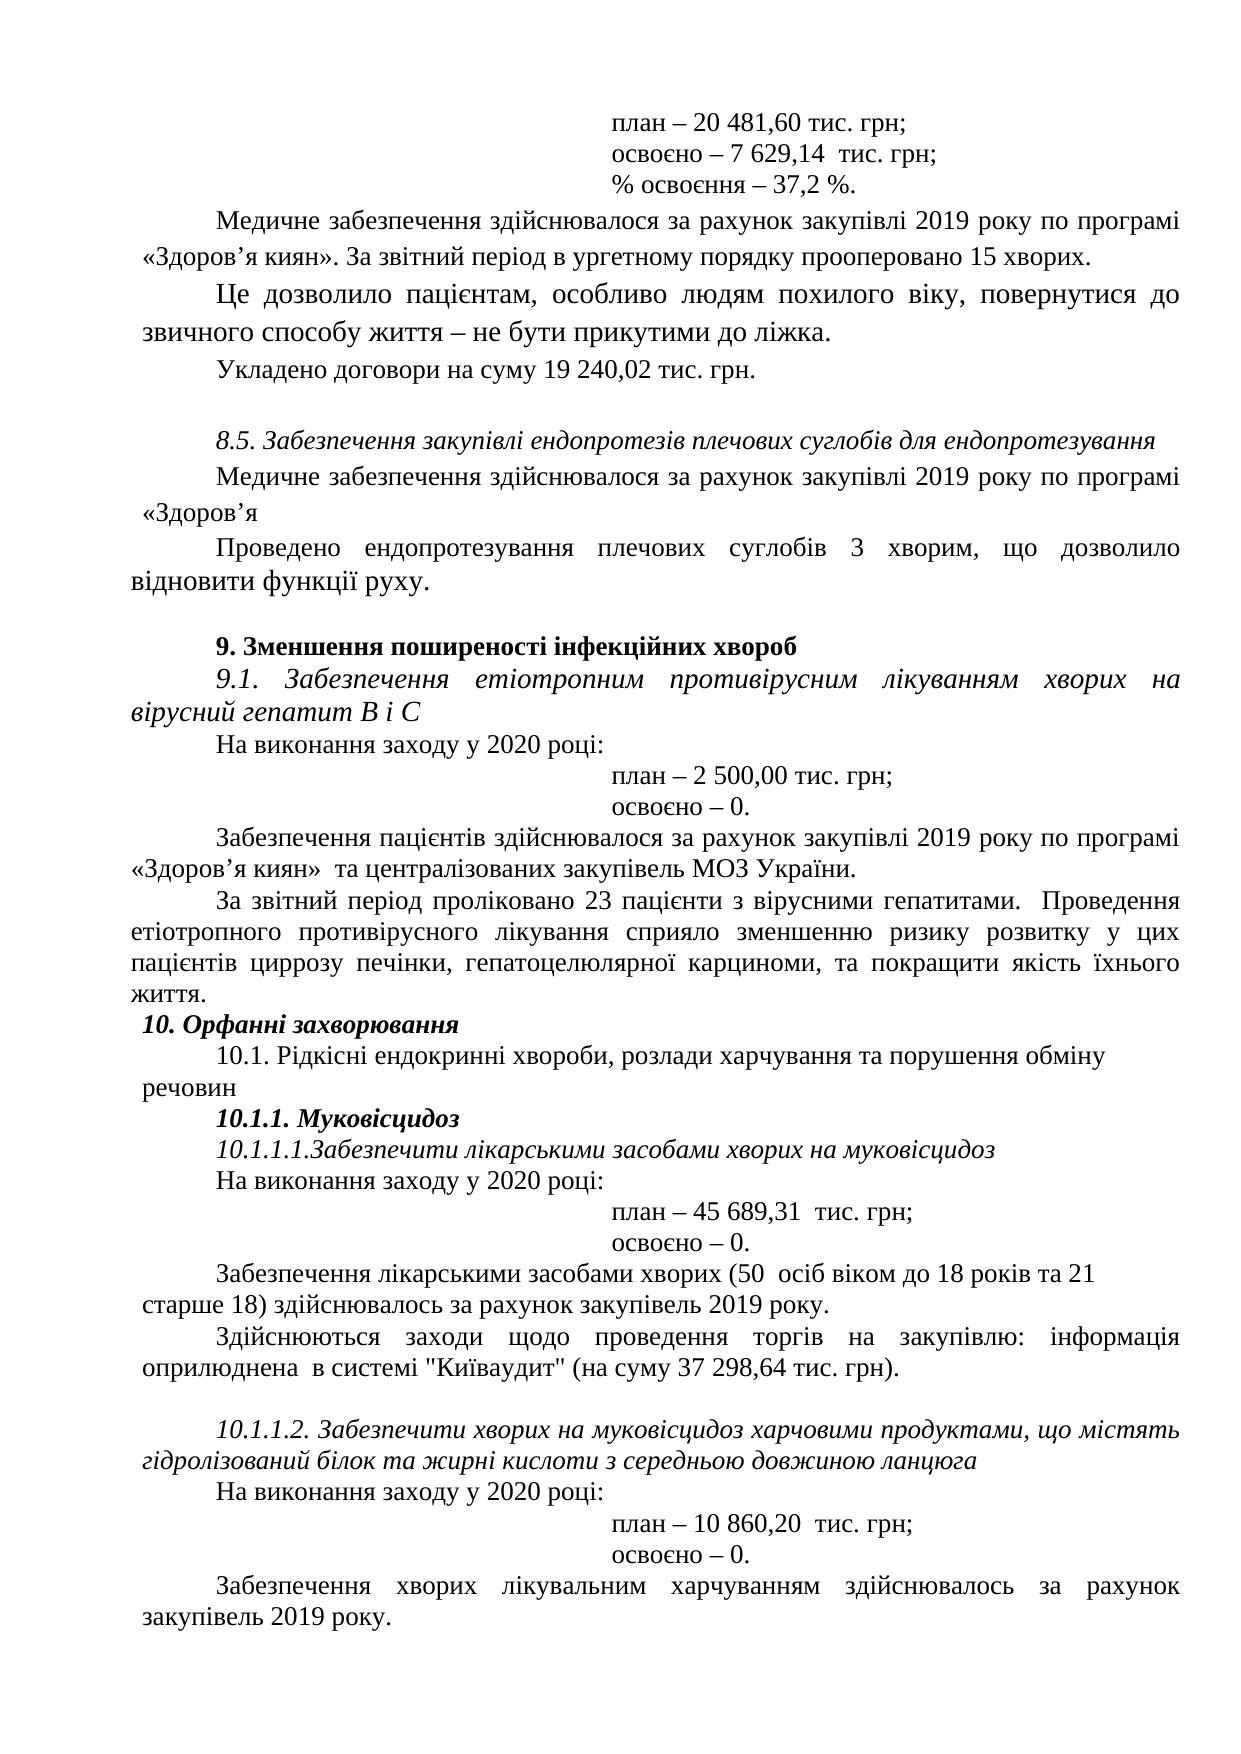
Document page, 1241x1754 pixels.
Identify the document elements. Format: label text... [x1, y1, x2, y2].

text 10.1.1.2. Забезпечити хворих на муковісцидоз харчовими продуктами, що містять гідролізований білок та жирні кислоти з середньою довжиною ланцюга [142, 1413, 1181, 1476]
text За звітний період проліковано 23 пацієнти з вірусними гепатитами. Проведення етіотропного противірусного лікування сприяло зменшенню ризику розвитку у цих пацієнтів циррозу печінки, гепатоцелюлярної карциноми, та покращити якість їхнього життя. [131, 884, 1181, 1008]
text 10.1.1.1.Забезпечити лікарськими засобами хворих на муковісцидоз [142, 1133, 1181, 1164]
text 9.1. Забезпечення етіотропним противірусним лікуванням хворих на вірусний гепатит В і С [131, 661, 1181, 728]
text Це дозволило пацієнтам, особливо людям похилого віку, повернутися до звичного способу життя – не бути прикутими до ліжка. [142, 276, 1181, 348]
text 10.1.1. Муковісцидоз [142, 1102, 1181, 1133]
text 8.5. Забезпечення закупівлі ендопротезів плечових суглобів для ендопротезування [142, 424, 1181, 456]
text Медичне забезпечення здійснювалося за рахунок закупівлі 2019 року по програмі «Здоров’я киян». За звітний період в ургетному порядку прооперовано 15 хворих. [142, 204, 1181, 271]
text план – 10 860,20 тис. грн; [499, 1507, 1181, 1538]
text % освоєння – 37,2 %. [142, 169, 1181, 200]
text Забезпечення хворих лікувальним харчуванням здійснювалось за рахунок закупівель 2019 року. [142, 1569, 1181, 1631]
text освоєно – 0. [499, 1226, 1181, 1257]
text план – 20 481,60 тис. грн; [499, 106, 1181, 137]
text освоєно – 0. [499, 1538, 1181, 1569]
text Забезпечення пацієнтів здійснювалося за рахунок закупівлі 2019 року по програмі «Здоров’я киян» та централізованих закупівель МОЗ України. [131, 821, 1181, 884]
text Здійснюються заходи щодо проведення торгів на закупівлю: інформація оприлюднена в системі "Київаудит" (на суму 37 298,64 тис. грн). [142, 1320, 1181, 1382]
text 10.1. Рідкісні ендокринні хвороби, розлади харчування та порушення обміну речовин [142, 1039, 1181, 1102]
text 9. Зменшення поширеності інфекційних хвороб [131, 630, 1181, 661]
text 10. Орфанні захворювання [142, 1008, 1181, 1039]
text освоєно – 0. [499, 790, 1181, 821]
text На виконання заходу у 2020 році: [142, 1476, 1181, 1507]
text На виконання заходу у 2020 році: [142, 728, 1181, 759]
text Медичне забезпечення здійснювалося за рахунок закупівлі 2019 року по програмі «Здоров’я [142, 460, 1181, 527]
text план – 2 500,00 тис. грн; [499, 759, 1181, 790]
text Укладено договори на суму 19 240,02 тис. грн. [142, 353, 1181, 384]
text На виконання заходу у 2020 році: [142, 1164, 1181, 1195]
text освоєно – 7 629,14 тис. грн; [499, 137, 1181, 169]
text Забезпечення лікарськими засобами хворих (50 осіб віком до 18 років та 21 старше 18) здійснювалось за рахунок закупівель 2019 року. [142, 1257, 1181, 1320]
text план – 45 689,31 тис. грн; [499, 1195, 1181, 1226]
text Проведено ендопротезування плечових суглобів 3 хворим, що дозволило відновити функції руху. [131, 532, 1181, 596]
